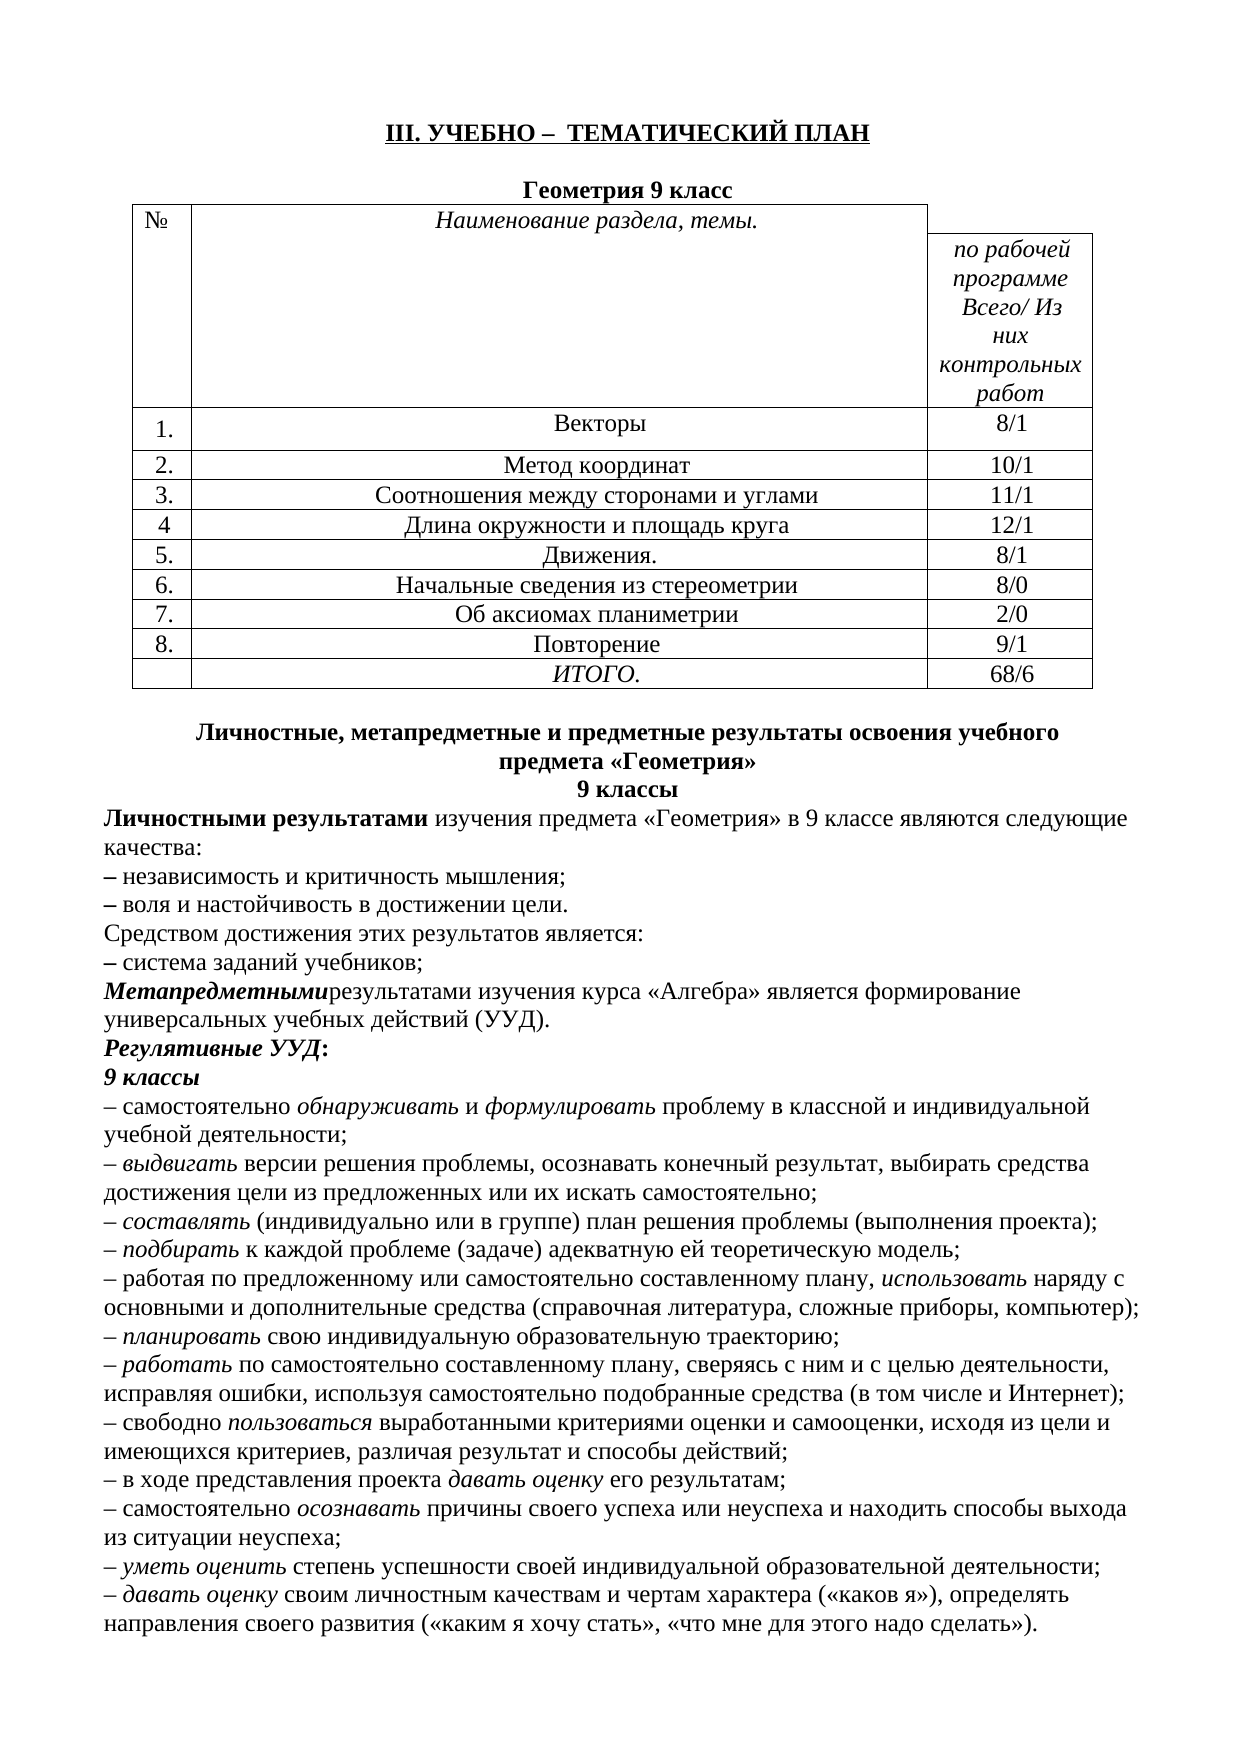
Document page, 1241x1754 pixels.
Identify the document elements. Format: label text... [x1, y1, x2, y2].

text – давать оценку своим личностным качествам и чертам характера («каков я»), определять направления своего развития («каким я хочу стать», «что мне для этого надо сделать»). [103, 1579, 1152, 1637]
table_cell Повторение [192, 629, 927, 658]
text Средством достижения этих результатов является: [103, 918, 1152, 947]
text – уметь оценить степень успешности своей индивидуальной образовательной деятельности; [103, 1551, 1152, 1579]
table_cell Начальные сведения из стереометрии [192, 570, 927, 598]
text – работая по предложенному или самостоятельно составленному плану, использовать наряду с основными и дополнительные средства (справочная литература, сложные приборы, компьютер); [103, 1263, 1152, 1321]
table_cell 2/0 [928, 600, 1092, 628]
table_cell Движения. [192, 540, 927, 569]
text Геометрия 9 класс [103, 176, 1152, 204]
table_header Наименование раздела, темы. [192, 205, 927, 407]
table_cell 8. [133, 629, 191, 658]
text – система заданий учебников; [103, 947, 1152, 976]
table_cell 1. [133, 408, 191, 449]
text III. УЧЕБНО – ТЕМАТИЧЕСКИЙ ПЛАН [103, 118, 1152, 147]
table_cell Векторы [192, 408, 927, 449]
text – свободно пользоваться выработанными критериями оценки и самооценки, исходя из цели и имеющихся критериев, различая результат и способы действий; [103, 1407, 1152, 1464]
table_cell 10/1 [928, 451, 1092, 479]
table_cell 8/1 [928, 408, 1092, 449]
text Личностными результатами изучения предмета «Геометрия» в 9 классе являются следующие качества: [103, 803, 1152, 861]
text – работать по самостоятельно составленному плану, сверяясь с ним и с целью деятельности, исправляя ошибки, используя самостоятельно подобранные средства (в том числе и Интернет); [103, 1349, 1152, 1407]
text – планировать свою индивидуальную образовательную траекторию; [103, 1321, 1152, 1349]
table_cell 7. [133, 600, 191, 628]
text Регулятивные УУД: [103, 1033, 1152, 1062]
text 9 классы [103, 1062, 1152, 1091]
text – самостоятельно осознавать причины своего успеха или неуспеха и находить способы выхода из ситуации неуспеха; [103, 1493, 1152, 1551]
table_cell 68/6 [928, 659, 1092, 688]
table_cell ИТОГО. [192, 659, 927, 688]
text – в ходе представления проекта давать оценку его результатам; [103, 1464, 1152, 1493]
text – составлять (индивидуально или в группе) план решения проблемы (выполнения проекта); [103, 1206, 1152, 1234]
table_cell Соотношения между сторонами и углами [192, 480, 927, 509]
table_cell Длина окружности и площадь круга [192, 510, 927, 539]
table_cell 12/1 [928, 510, 1092, 539]
table_cell 9/1 [928, 629, 1092, 658]
table_cell по рабочей программе Всего/ Из них контрольных работ [928, 234, 1092, 407]
text 9 классы [103, 774, 1152, 803]
table_header № [133, 205, 191, 407]
text – выдвигать версии решения проблемы, осознавать конечный результат, выбирать средства достижения цели из предложенных или их искать самостоятельно; [103, 1148, 1152, 1206]
text Личностные, метапредметные и предметные результаты освоения учебного [103, 717, 1152, 746]
table_cell 6. [133, 570, 191, 598]
table_cell 4 [133, 510, 191, 539]
table_cell 8/1 [928, 540, 1092, 569]
table_cell Метод координат [192, 451, 927, 479]
text Метапредметнымирезультатами изучения курса «Алгебра» является формирование универсальных учебных действий (УУД). [103, 976, 1152, 1033]
table_cell 2. [133, 451, 191, 479]
table_cell 11/1 [928, 480, 1092, 509]
table_cell [133, 659, 191, 688]
table_cell 5. [133, 540, 191, 569]
table_cell Об аксиомах планиметрии [192, 600, 927, 628]
text – самостоятельно обнаруживать и формулировать проблему в классной и индивидуальной учебной деятельности; [103, 1091, 1152, 1148]
table_cell 3. [133, 480, 191, 509]
text – независимость и критичность мышления; [103, 861, 1152, 889]
text предмета «Геометрия» [103, 746, 1152, 774]
text – воля и настойчивость в достижении цели. [103, 889, 1152, 918]
table_cell 8/0 [928, 570, 1092, 598]
text – подбирать к каждой проблеме (задаче) адекватную ей теоретическую модель; [103, 1234, 1152, 1263]
